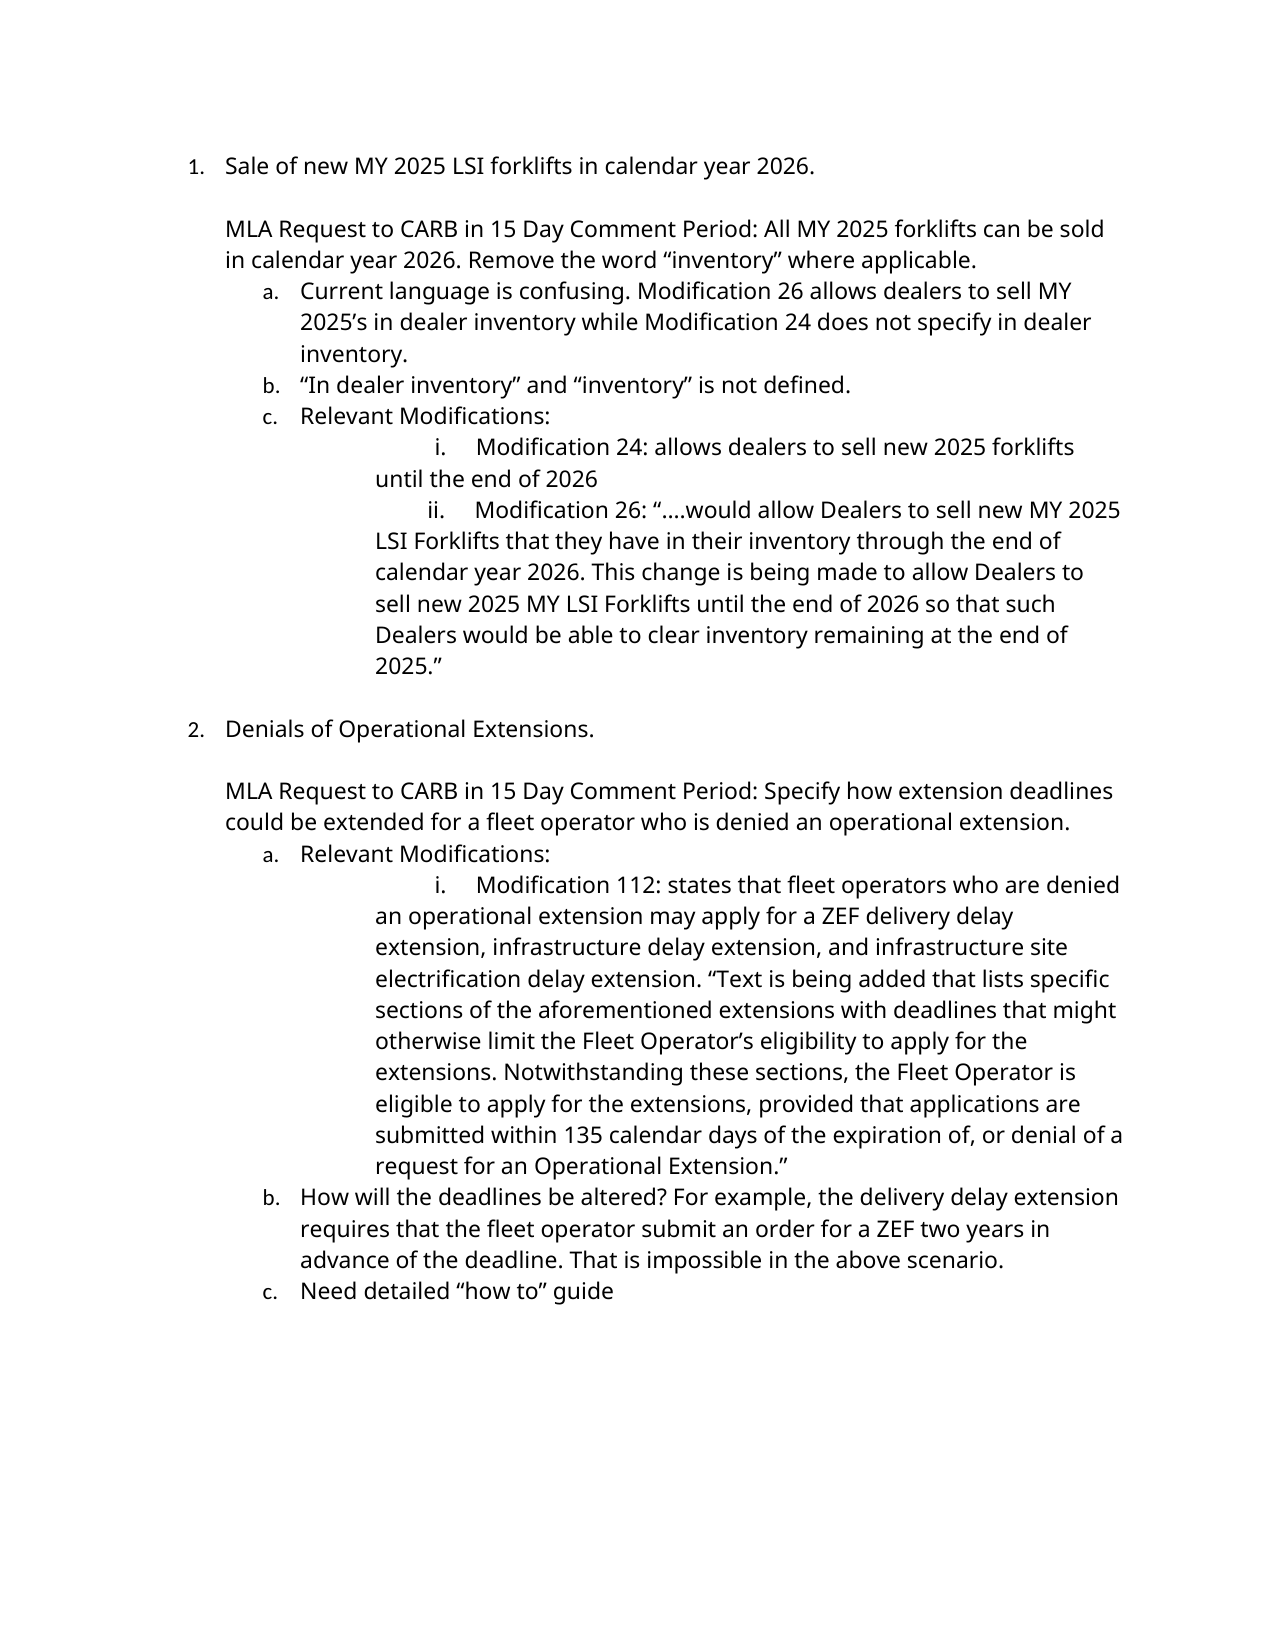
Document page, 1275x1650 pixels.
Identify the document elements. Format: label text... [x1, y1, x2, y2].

list Denials of Operational Extensions. [187, 712, 1125, 744]
list ii. Modification 26: “….would allow Dealers to sell new MY 2025 LSI Forklifts that they have in their inventory through the end of calendar year 2026. This change is being made to allow Dealers to sell new 2025 MY LSI Forklifts until the end of 2026 so that such Dealers would be able to clear inventory remaining at the end of 2025.” [150, 494, 1125, 681]
text MLA Request to CARB in 15 Day Comment Period: All MY 2025 forklifts can be sold in calendar year 2026. Remove the word “inventory” where applicable. [225, 212, 1125, 275]
list Need detailed “how to” guide [262, 1275, 1125, 1306]
list Relevant Modifications: [262, 400, 1125, 431]
list i. Modification 112: states that fleet operators who are denied an operational extension may apply for a ZEF delivery delay extension, infrastructure delay extension, and infrastructure site electrification delay extension. “Text is being added that lists specific sections of the aforementioned extensions with deadlines that might otherwise limit the Fleet Operator’s eligibility to apply for the extensions. Notwithstanding these sections, the Fleet Operator is eligible to apply for the extensions, provided that applications are submitted within 135 calendar days of the expiration of, or denial of a request for an Operational Extension.” [150, 869, 1125, 1181]
list “In dealer inventory” and “inventory” is not defined. [262, 369, 1125, 400]
list Relevant Modifications: [262, 837, 1125, 869]
text MLA Request to CARB in 15 Day Comment Period: Specify how extension deadlines could be extended for a fleet operator who is denied an operational extension. [225, 775, 1125, 837]
list Sale of new MY 2025 LSI forklifts in calendar year 2026. [187, 150, 1125, 181]
list Current language is confusing. Modification 26 allows dealers to sell MY 2025’s in dealer inventory while Modification 24 does not specify in dealer inventory. [262, 275, 1125, 369]
list How will the deadlines be altered? For example, the delivery delay extension requires that the fleet operator submit an order for a ZEF two years in advance of the deadline. That is impossible in the above scenario. [262, 1181, 1125, 1275]
list i. Modification 24: allows dealers to sell new 2025 forklifts until the end of 2026 [150, 431, 1125, 494]
